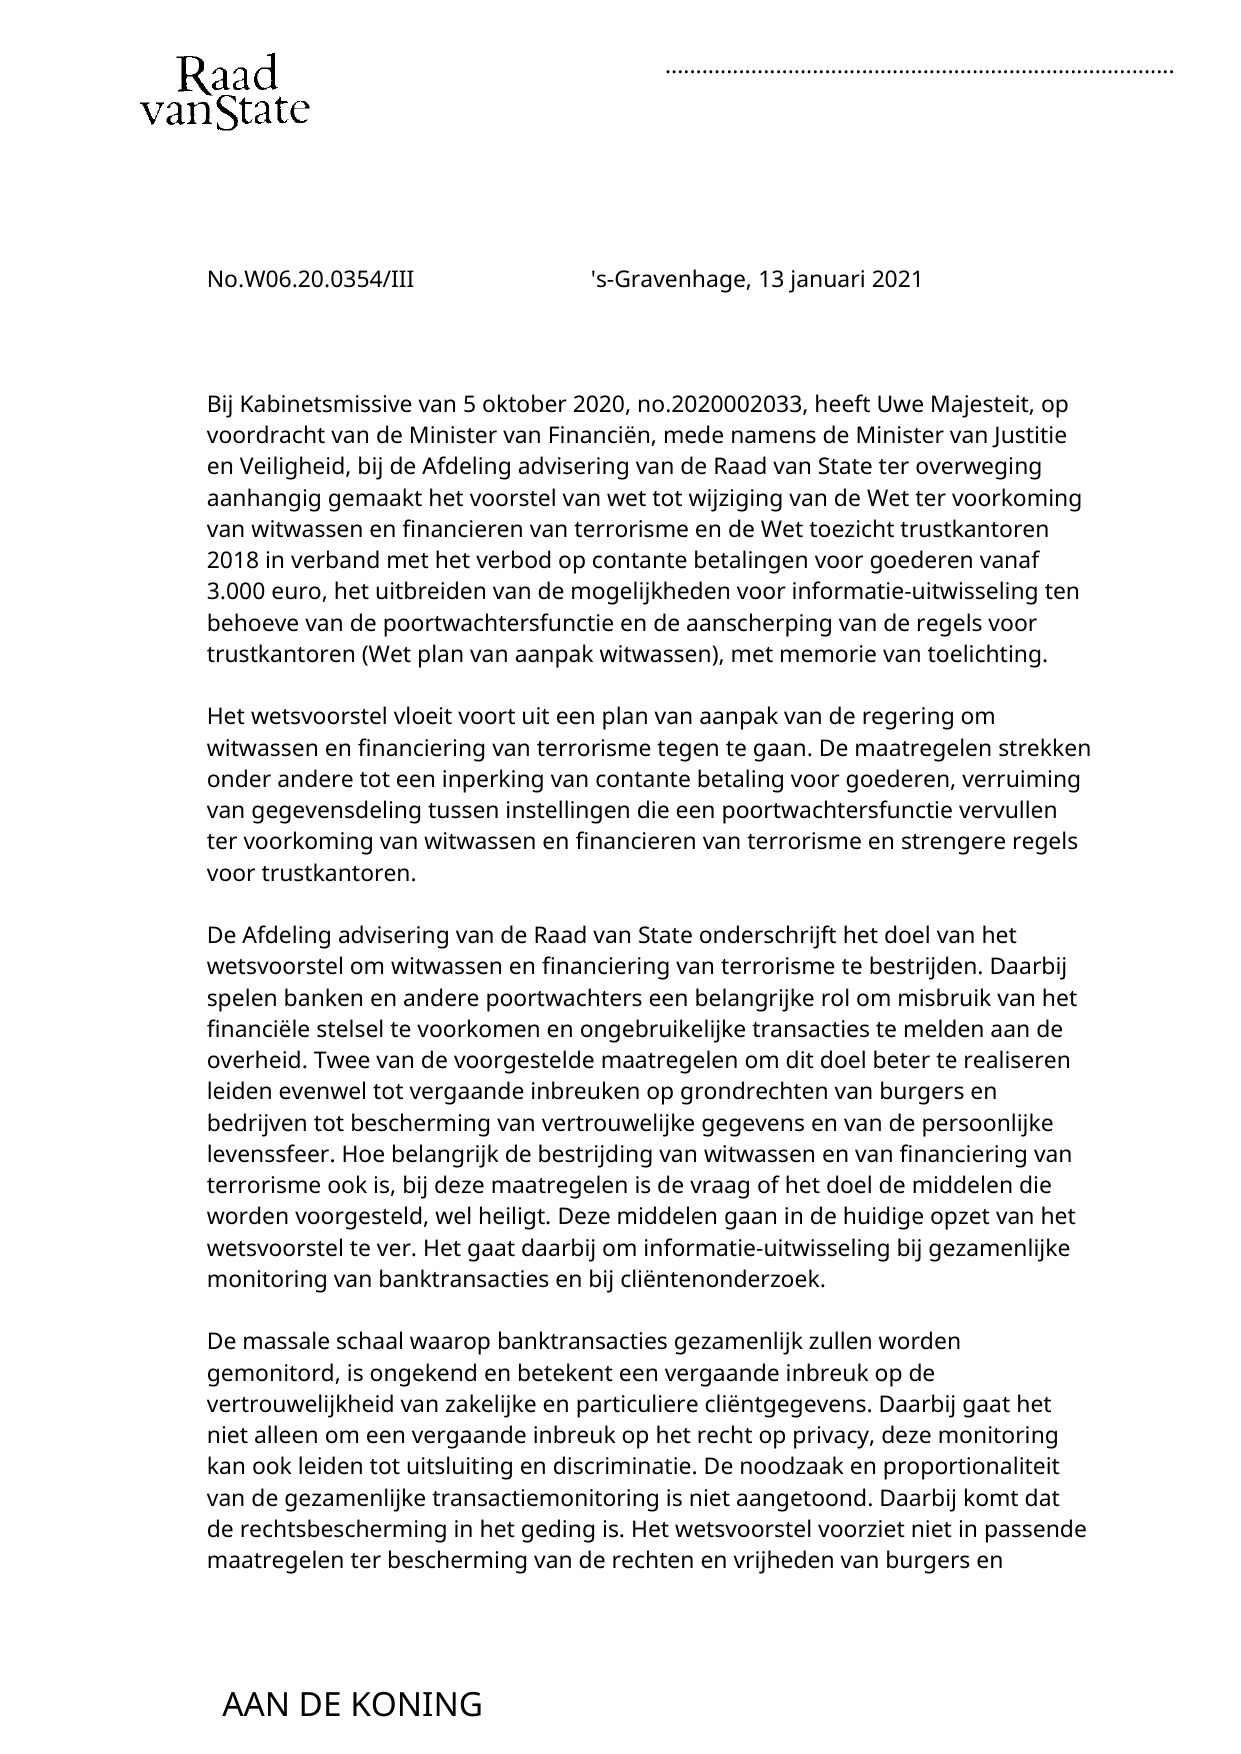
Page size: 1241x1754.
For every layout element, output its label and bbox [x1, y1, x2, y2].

picture [129, 17, 320, 139]
